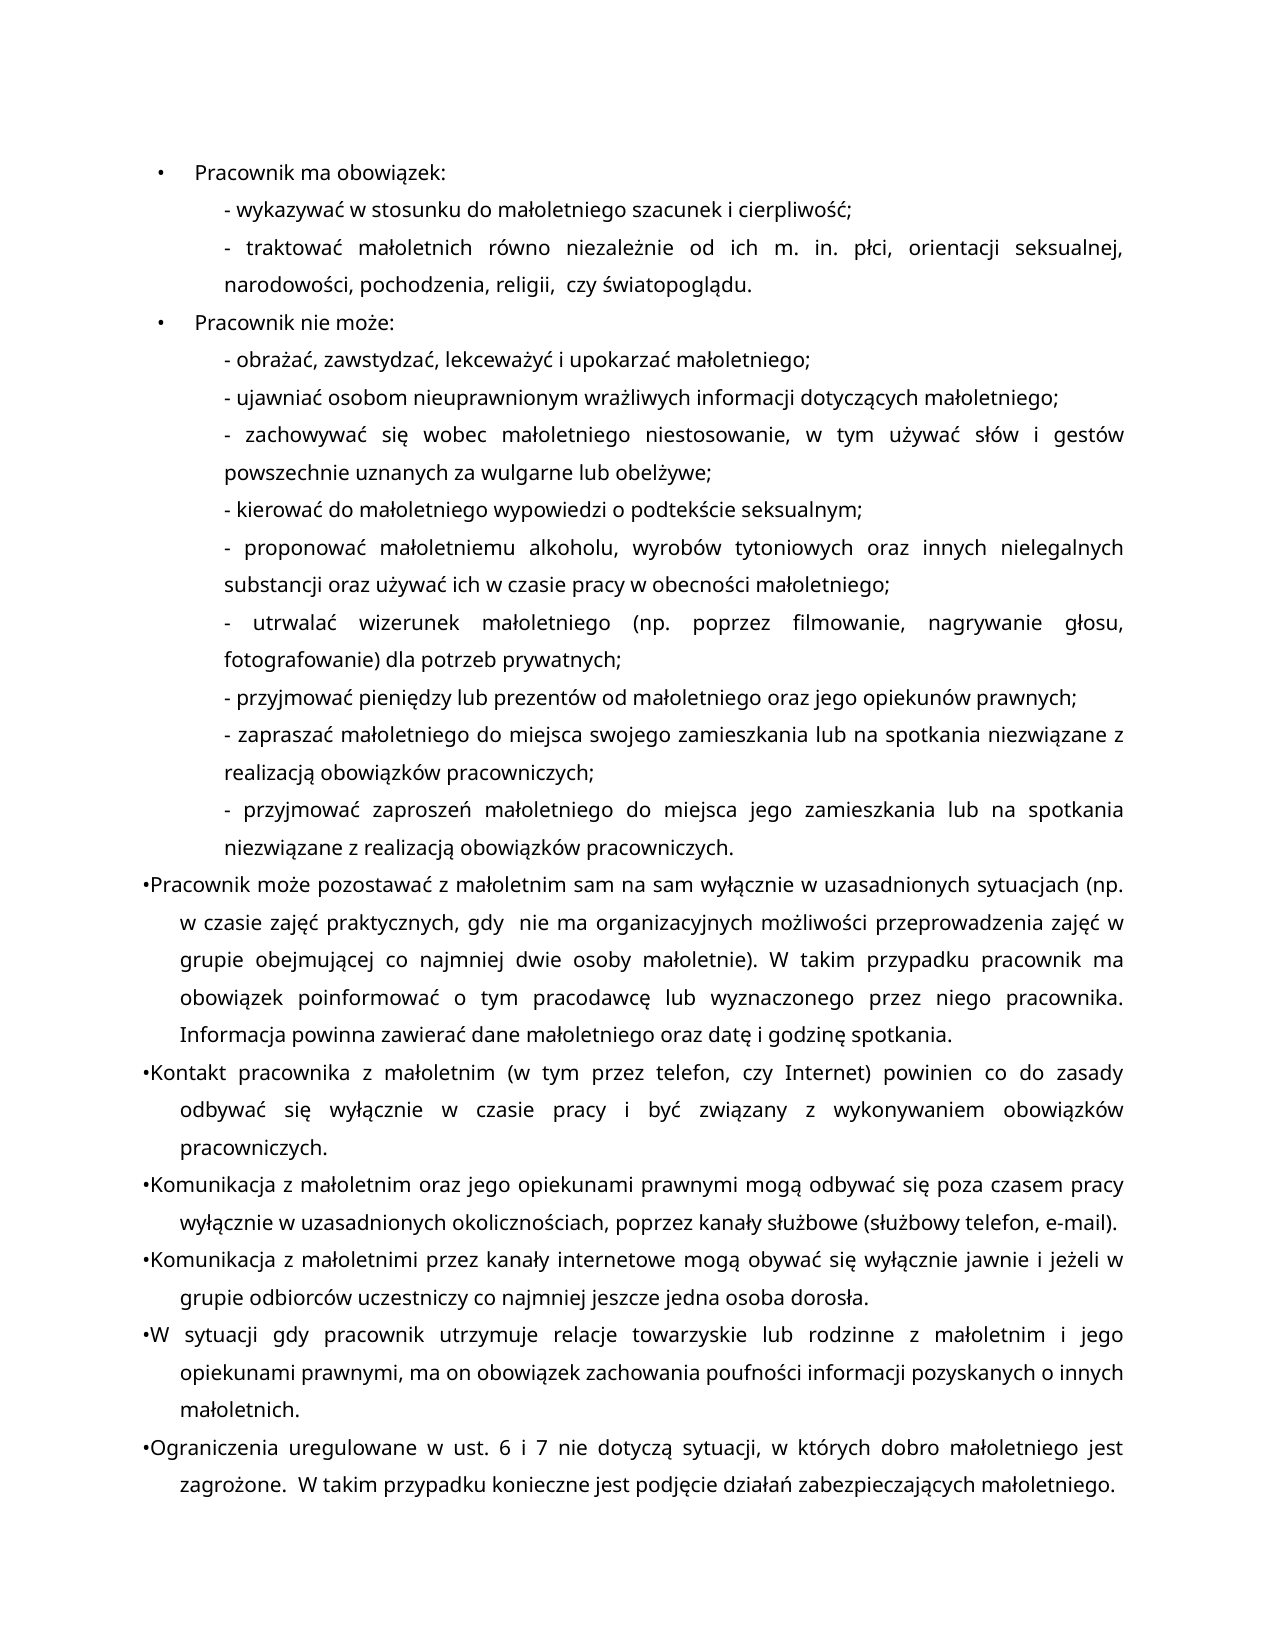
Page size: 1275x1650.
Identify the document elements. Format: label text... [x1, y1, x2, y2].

list W sytuacji gdy pracownik utrzymuje relacje towarzyskie lub rodzinne z małoletnim i jego opiekunami prawnymi, ma on obowiązek zachowania poufności informacji pozyskanych o innych małoletnich. [142, 1312, 1125, 1425]
list Pracownik może pozostawać z małoletnim sam na sam wyłącznie w uzasadnionych sytuacjach (np. w czasie zajęć praktycznych, gdy nie ma organizacyjnych możliwości przeprowadzenia zajęć w grupie obejmującej co najmniej dwie osoby małoletnie). W takim przypadku pracownik ma obowiązek poinformować o tym pracodawcę lub wyznaczonego przez niego pracownika. Informacja powinna zawierać dane małoletniego oraz datę i godzinę spotkania. [142, 862, 1125, 1050]
text - przyjmować zaproszeń małoletniego do miejsca jego zamieszkania lub na spotkania niezwiązane z realizacją obowiązków pracowniczych. [224, 787, 1125, 862]
text - utrwalać wizerunek małoletniego (np. poprzez filmowanie, nagrywanie głosu, fotografowanie) dla potrzeb prywatnych; [224, 600, 1125, 675]
list Komunikacja z małoletnimi przez kanały internetowe mogą obywać się wyłącznie jawnie i jeżeli w grupie odbiorców uczestniczy co najmniej jeszcze jedna osoba dorosła. [142, 1237, 1125, 1312]
list Pracownik nie może: [157, 300, 1125, 337]
text - obrażać, zawstydzać, lekceważyć i upokarzać małoletniego; [224, 337, 1125, 375]
text - kierować do małoletniego wypowiedzi o podtekście seksualnym; [224, 487, 1125, 525]
text - przyjmować pieniędzy lub prezentów od małoletniego oraz jego opiekunów prawnych; [224, 675, 1125, 712]
text - zapraszać małoletniego do miejsca swojego zamieszkania lub na spotkania niezwiązane z realizacją obowiązków pracowniczych; [224, 712, 1125, 787]
list Pracownik ma obowiązek: [157, 150, 1125, 187]
text - traktować małoletnich równo niezależnie od ich m. in. płci, orientacji seksualnej, narodowości, pochodzenia, religii, czy światopoglądu. [224, 225, 1125, 300]
text - ujawniać osobom nieuprawnionym wrażliwych informacji dotyczących małoletniego; [224, 375, 1125, 412]
list Komunikacja z małoletnim oraz jego opiekunami prawnymi mogą odbywać się poza czasem pracy wyłącznie w uzasadnionych okolicznościach, poprzez kanały służbowe (służbowy telefon, e-mail). [142, 1162, 1125, 1237]
list Ograniczenia uregulowane w ust. 6 i 7 nie dotyczą sytuacji, w których dobro małoletniego jest zagrożone. W takim przypadku konieczne jest podjęcie działań zabezpieczających małoletniego. [142, 1425, 1125, 1500]
list Kontakt pracownika z małoletnim (w tym przez telefon, czy Internet) powinien co do zasady odbywać się wyłącznie w czasie pracy i być związany z wykonywaniem obowiązków pracowniczych. [142, 1050, 1125, 1162]
text - zachowywać się wobec małoletniego niestosowanie, w tym używać słów i gestów powszechnie uznanych za wulgarne lub obelżywe; [224, 412, 1125, 487]
text - wykazywać w stosunku do małoletniego szacunek i cierpliwość; [224, 187, 1125, 225]
text - proponować małoletniemu alkoholu, wyrobów tytoniowych oraz innych nielegalnych substancji oraz używać ich w czasie pracy w obecności małoletniego; [224, 525, 1125, 600]
